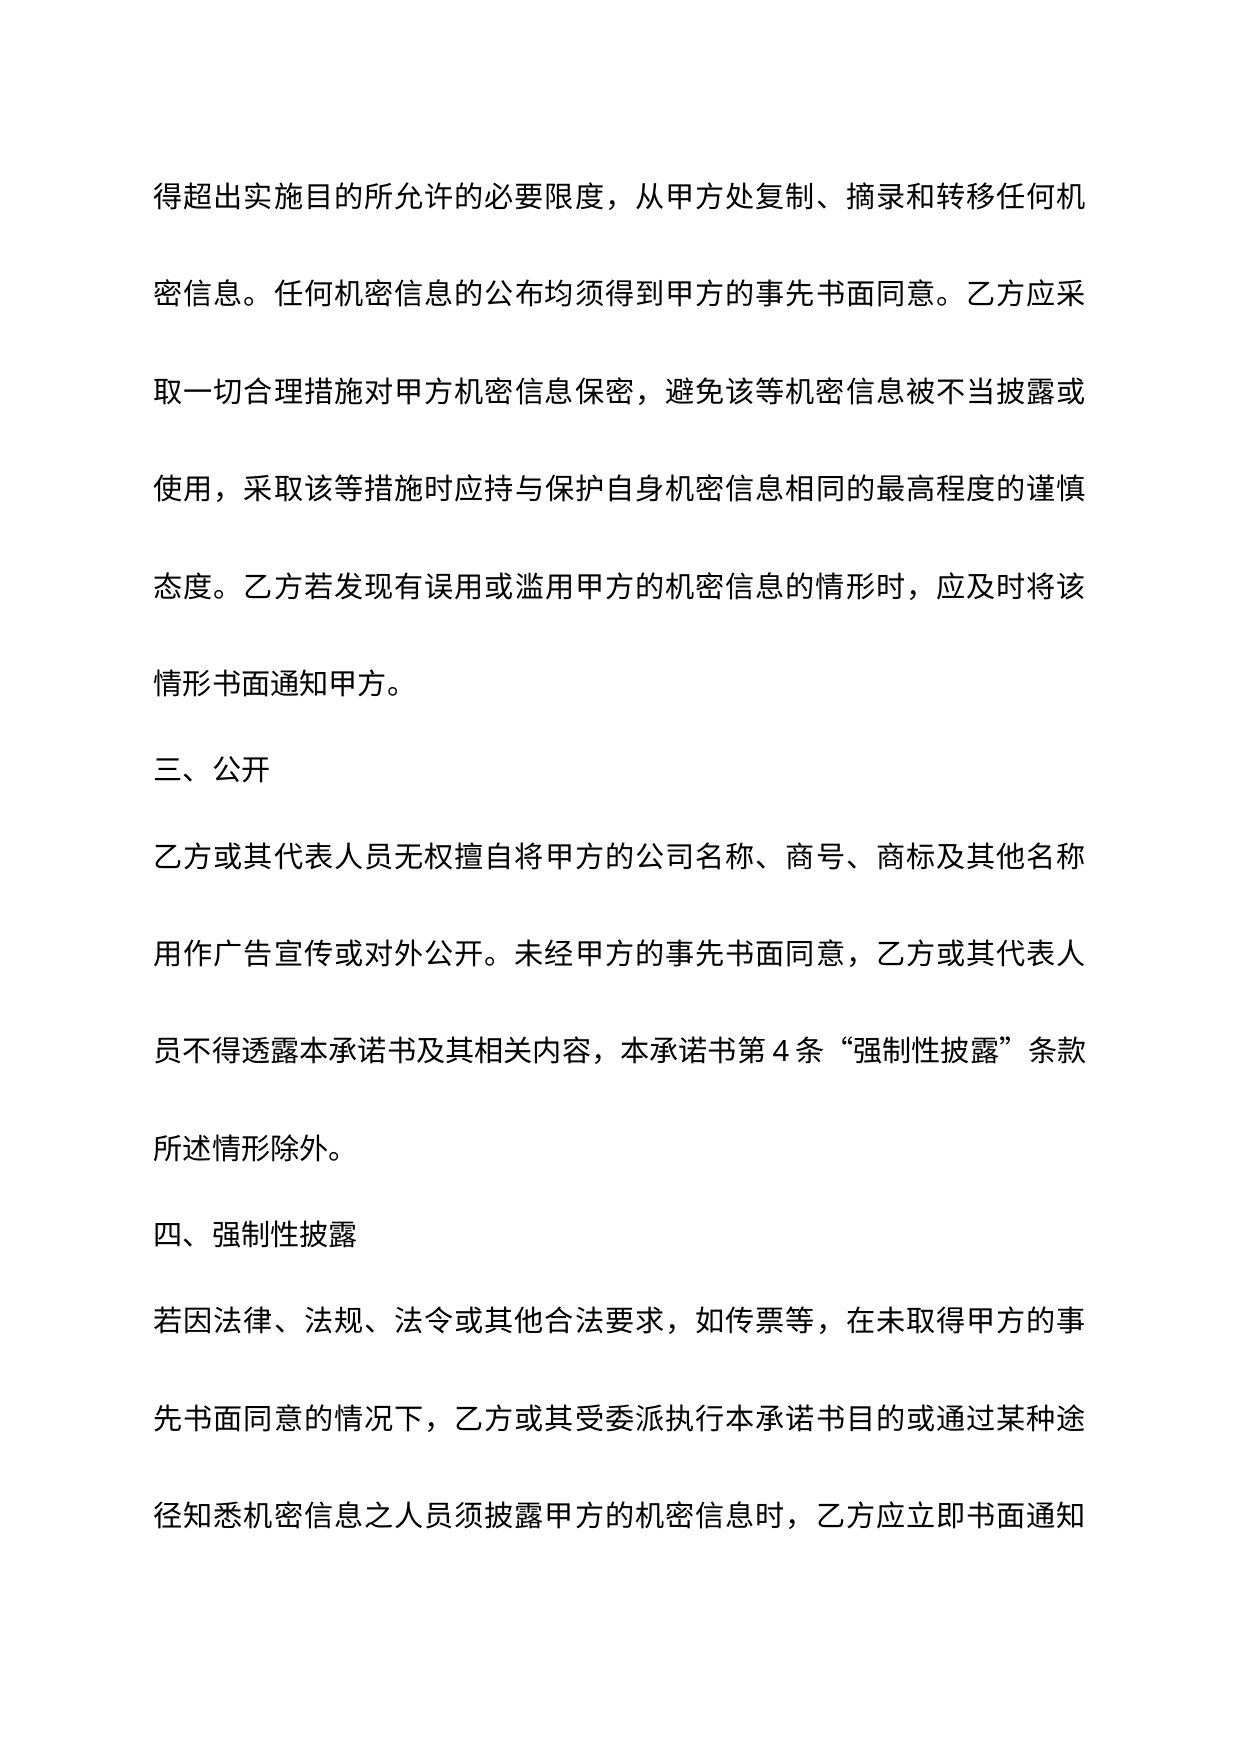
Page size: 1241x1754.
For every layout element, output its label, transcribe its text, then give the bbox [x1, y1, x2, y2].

text 三、公开 [153, 736, 1087, 801]
text 乙方或其代表人员无权擅自将甲方的公司名称、商号、商标及其他名称用作广告宣传或对外公开。未经甲方的事先书面同意，乙方或其代表人员不得透露本承诺书及其相关内容，本承诺书第4条“强制性披露”条款所述情形除外。 [153, 822, 1087, 1179]
text 四、强制性披露 [153, 1200, 1087, 1265]
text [153, 1287, 1087, 1547]
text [153, 162, 1087, 714]
